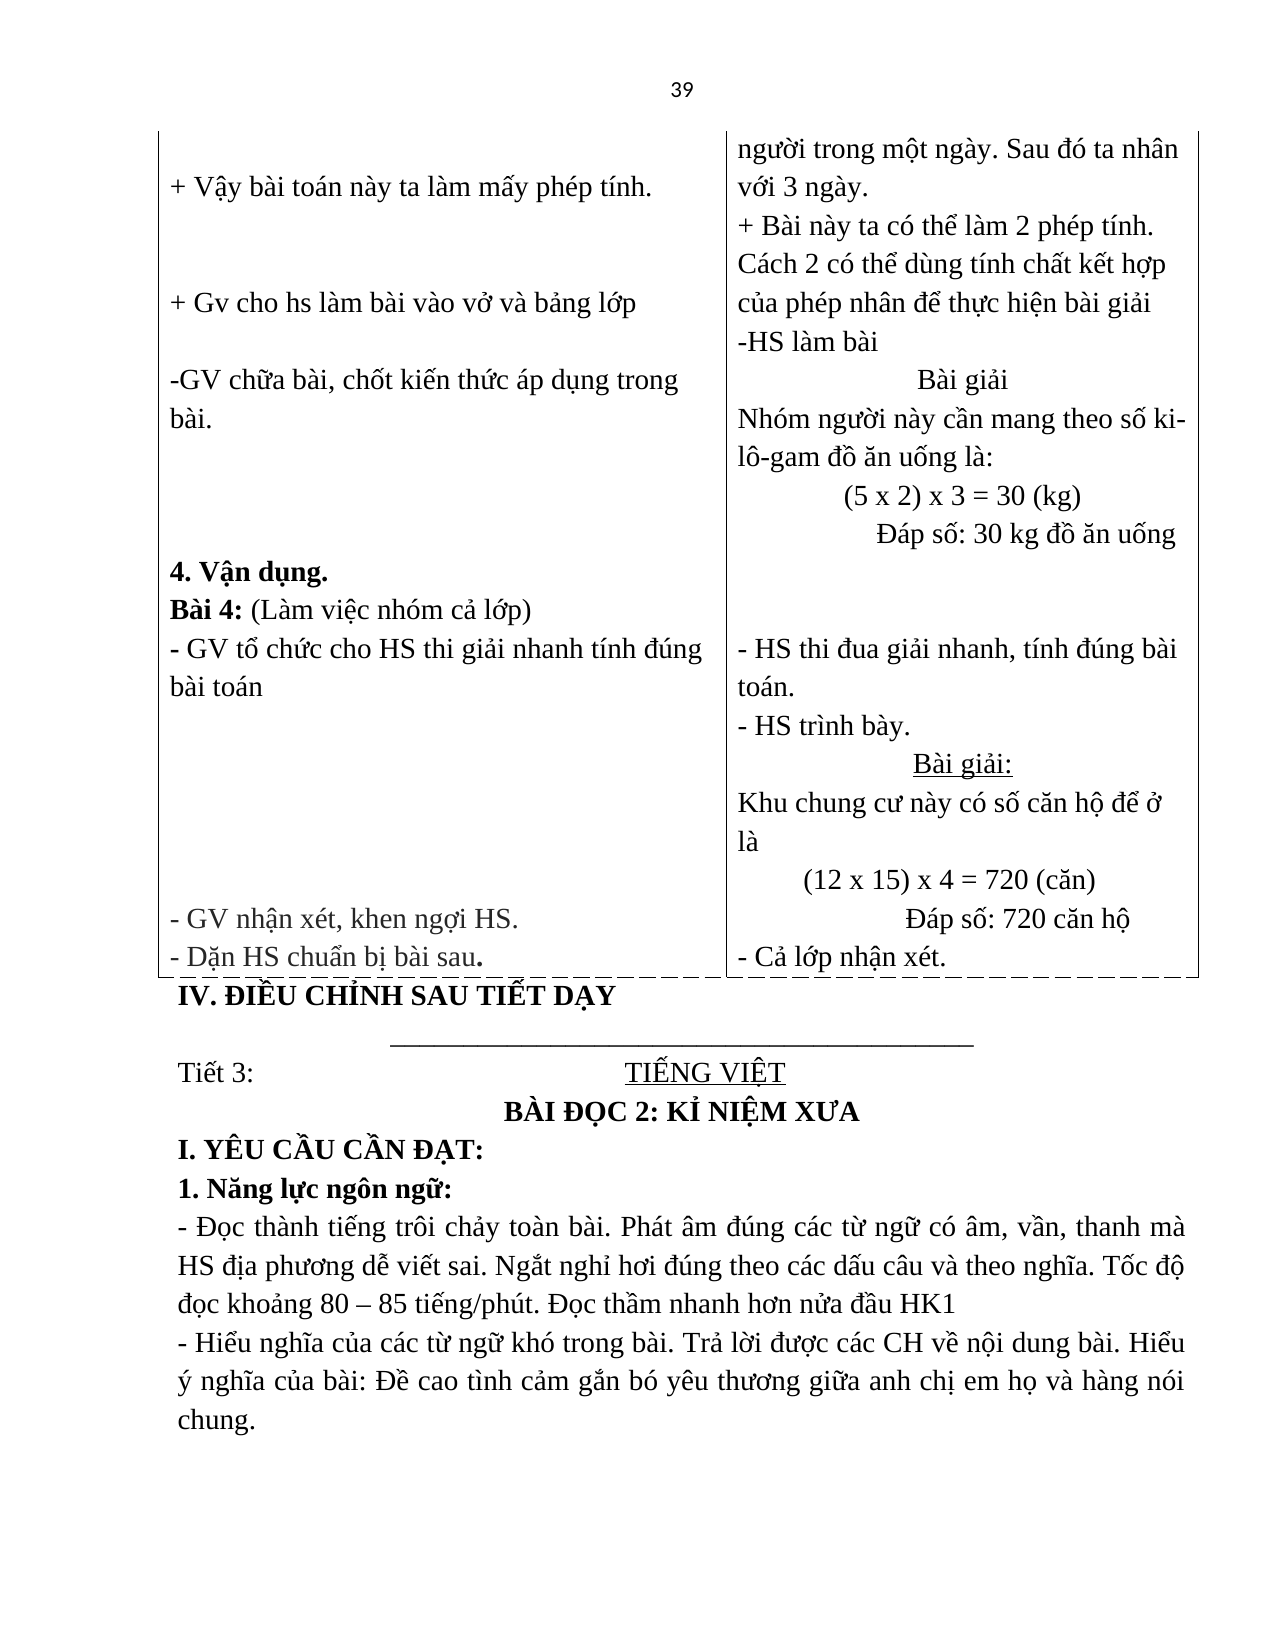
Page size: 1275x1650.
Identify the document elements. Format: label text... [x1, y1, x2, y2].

text Tiết 3: TIẾNG VIỆT [177, 1055, 1186, 1088]
text - Đọc thành tiếng trôi chảy toàn bài. Phát âm đúng các từ ngữ có âm, vần, thanh mà HS địa phương dễ viết sai. Ngắt nghỉ hơi đúng theo các dấu câu và theo nghĩa. Tốc độ đọc khoảng 80 – 85 tiếng/phút. Đọc thầm nhanh hơn nửa đầu HK1 [177, 1209, 1186, 1320]
text - Hiểu nghĩa của các từ ngữ khó trong bài. Trả lời được các CH về nội dung bài. Hiểu ý nghĩa của bài: Đề cao tình cảm gắn bó yêu thương giữa anh chị em họ và hàng nói chung. [177, 1325, 1186, 1436]
text I. YÊU CẦU CẦN ĐẠT: [177, 1132, 1186, 1166]
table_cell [159, 131, 726, 554]
table_cell 4. Vận dụng. Bài 4: (Làm việc nhóm cả lớp) - GV tổ chức cho HS thi giải nhanh tính đúng bài toán - GV nhận xét, khen ngợi HS. - Dặn HS chuẩn bị bài sau. [159, 554, 726, 977]
text ________________________________________ [177, 1016, 1186, 1050]
table_cell - HS thi đua giải nhanh, tính đúng bài toán. - HS trình bày. Bài giải: Khu chung cư này có số căn hộ để ở là (12 x 15) x 4 = 720 (căn) Đáp số: 720 căn hộ - Cả lớp nhận xét. [727, 554, 1198, 977]
text 1. Năng lực ngôn ngữ: [177, 1171, 1186, 1204]
text BÀI ĐỌC 2: KỈ NIỆM XƯA [177, 1094, 1186, 1127]
text IV. ĐIỀU CHỈNH SAU TIẾT DẠY [177, 978, 1186, 1011]
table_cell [727, 131, 1198, 554]
